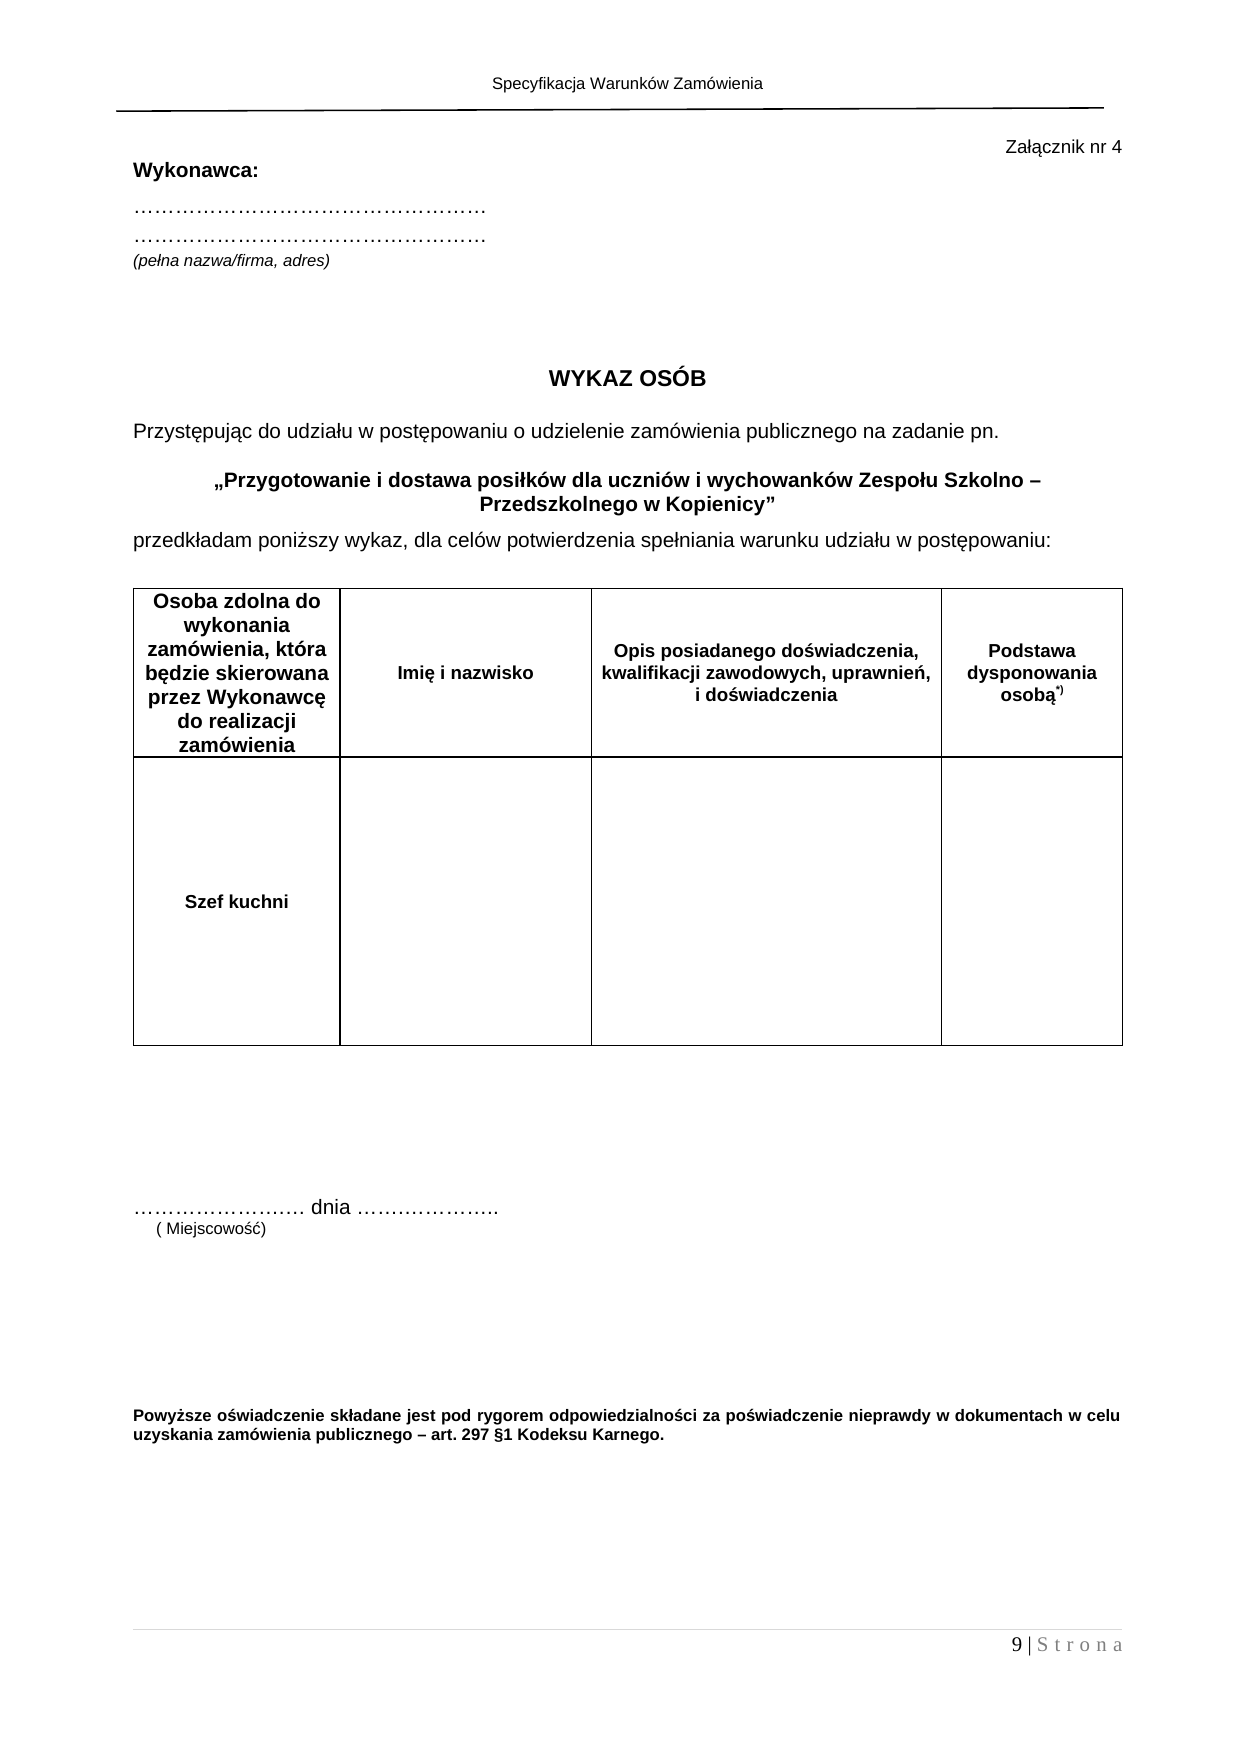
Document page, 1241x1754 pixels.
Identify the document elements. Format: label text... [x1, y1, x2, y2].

text przedkładam poniższy wykaz, dla celów potwierdzenia spełniania warunku udziału w postępowaniu: [133, 528, 1122, 552]
text Przystępując do udziału w postępowaniu o udzielenie zamówienia publicznego na zadanie pn. [133, 419, 1122, 443]
text …………………………………………… [133, 194, 502, 218]
text „Przygotowanie i dostawa posiłków dla uczniów i wychowanków Zespołu Szkolno – Przedszkolnego w Kopienicy” [133, 467, 1122, 515]
table_cell [592, 758, 941, 1045]
text Powyższe oświadczenie składane jest pod rygorem odpowiedzialności za poświadczenie nieprawdy w dokumentach w celu uzyskania zamówienia publicznego – art. 297 §1 Kodeksu Karnego. [133, 1405, 1122, 1444]
table_header Opis posiadanego doświadczenia, kwalifikacji zawodowych, uprawnień, i doświadczenia [592, 589, 941, 756]
table_header Podstawa dysponowania osobą*) [942, 589, 1122, 756]
text WYKAZ OSÓB [133, 365, 1122, 391]
table_cell [942, 758, 1122, 1045]
text …………………………………………… [133, 222, 502, 246]
table_cell [341, 758, 591, 1045]
table_header Osoba zdolna do wykonania zamówienia, która będzie skierowana przez Wykonawcę do realizacji zamówienia [134, 589, 339, 756]
text ………………….… dnia …….………….. [133, 1194, 1122, 1218]
text (pełna nazwa/firma, adres) [133, 251, 502, 270]
table_cell Szef kuchni [134, 758, 339, 1045]
text Wykonawca: [133, 158, 1122, 182]
text ( Miejscowość) [133, 1218, 1122, 1238]
table_header Imię i nazwisko [341, 589, 591, 756]
text Załącznik nr 4 [133, 136, 1122, 158]
